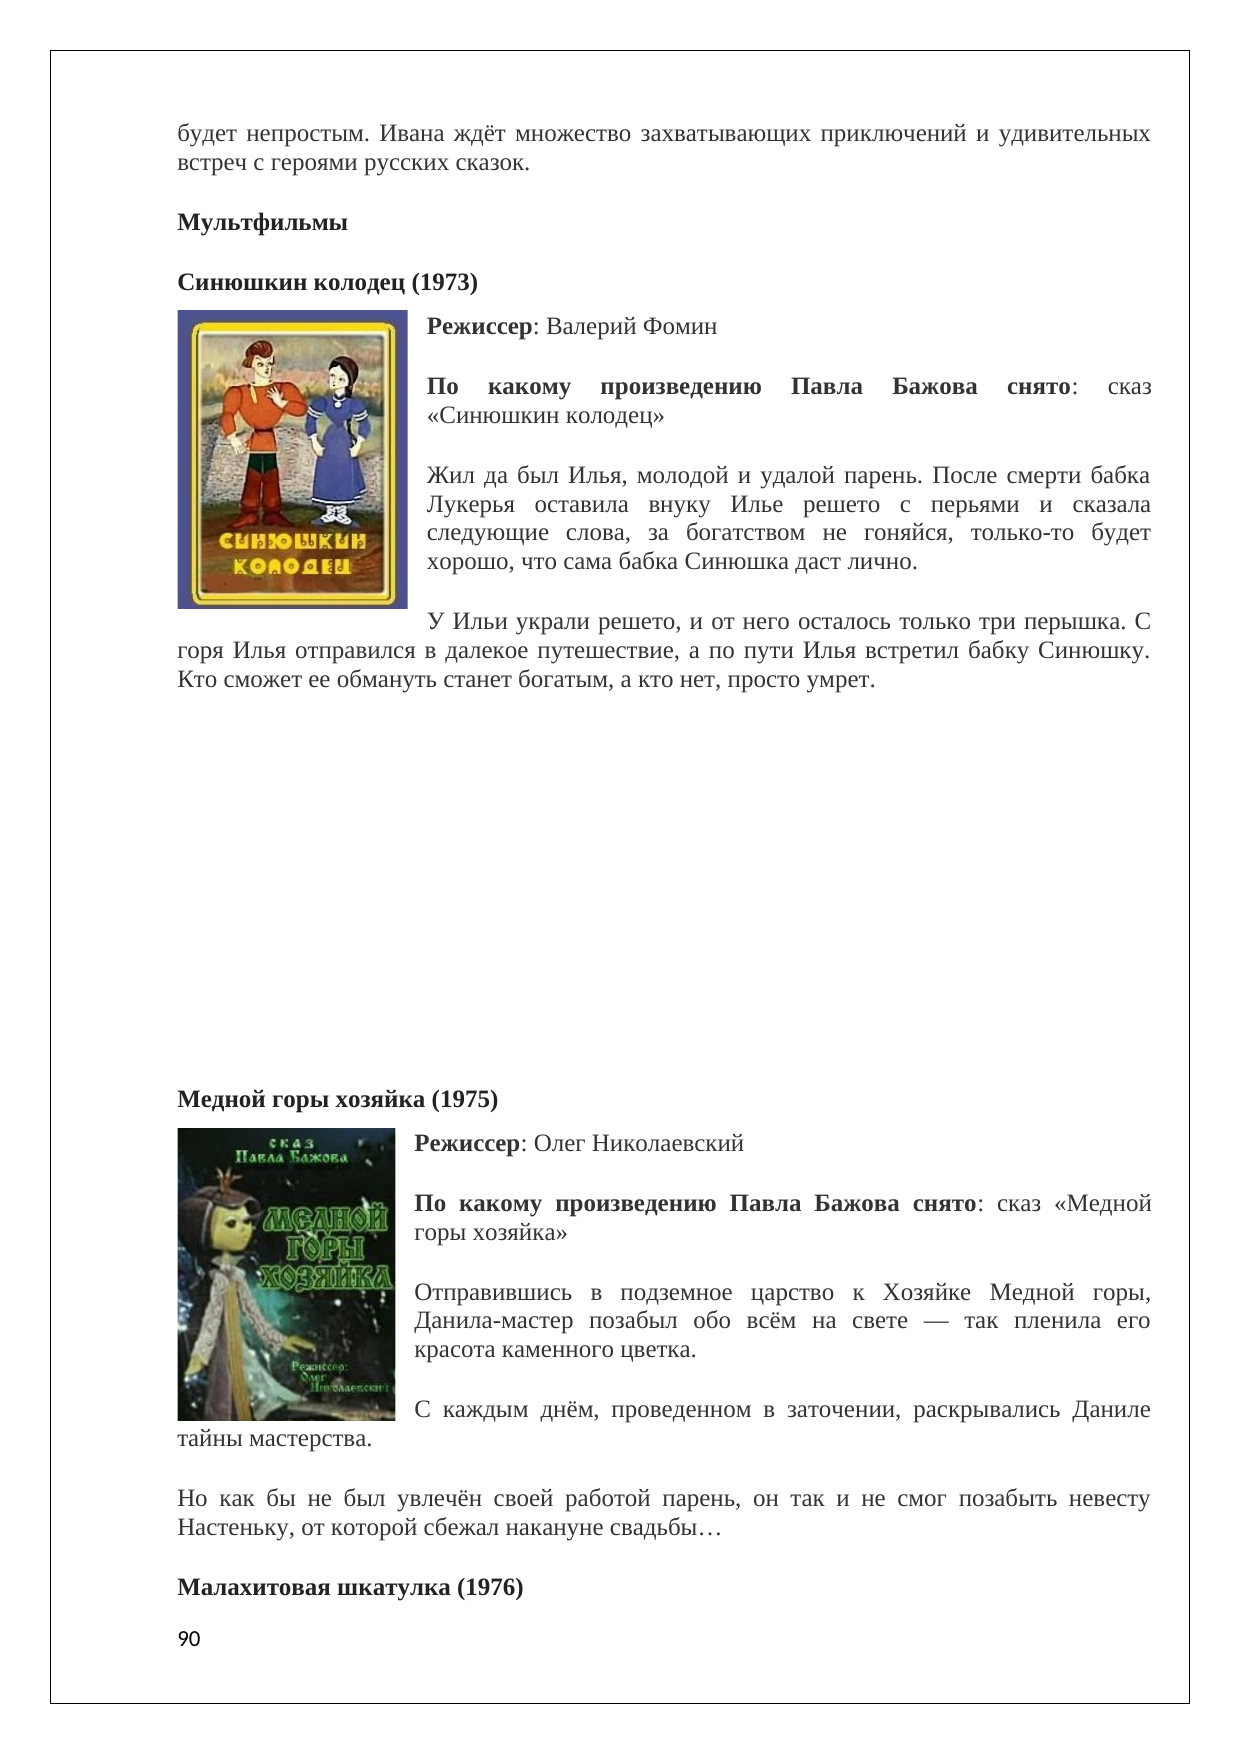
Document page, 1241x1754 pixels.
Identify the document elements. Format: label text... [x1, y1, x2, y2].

text По какому произведению Павла Бажова снято: сказ «Медной горы хозяйка» [395, 1188, 1152, 1246]
picture [176, 1128, 395, 1419]
text Синюшкин колодец (1973) [177, 267, 1152, 296]
text Отправившись в подземное царство к Хозяйке Медной горы, Данила-мастер позабыл обо всём на свете — так пленила его красота каменного цветка. [395, 1277, 1152, 1363]
text С каждым днём, проведенном в заточении, раскрывались Даниле тайны мастерства. [177, 1394, 1152, 1452]
picture [176, 310, 408, 608]
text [177, 118, 1152, 176]
text Мультфильмы [177, 207, 1152, 236]
text У Ильи украли решето, и от него осталось только три перышка. С горя Илья отправился в далекое путешествие, а по пути Илья встретил бабку Синюшку. Кто сможет ее обмануть станет богатым, а кто нет, просто умрет. [177, 606, 1152, 692]
text Режиссер: Валерий Фомин [408, 311, 1152, 340]
text Малахитовая шкатулка (1976) [177, 1572, 1152, 1601]
text Режиссер: Олег Николаевский [395, 1128, 1152, 1157]
text По какому произведению Павла Бажова снято: сказ «Синюшкин колодец» [408, 371, 1152, 429]
text Жил да был Илья, молодой и удалой парень. После смерти бабка Лукерья оставила внуку Илье решето с перьями и сказала следующие слова, за богатством не гоняйся, только-то будет хорошо, что сама бабка Синюшка даст лично. [408, 460, 1152, 575]
text Медной горы хозяйка (1975) [177, 1084, 1152, 1112]
text Но как бы не был увлечён своей работой парень, он так и не смог позабыть невесту Настеньку, от которой сбежал накануне свадьбы… [177, 1483, 1152, 1541]
